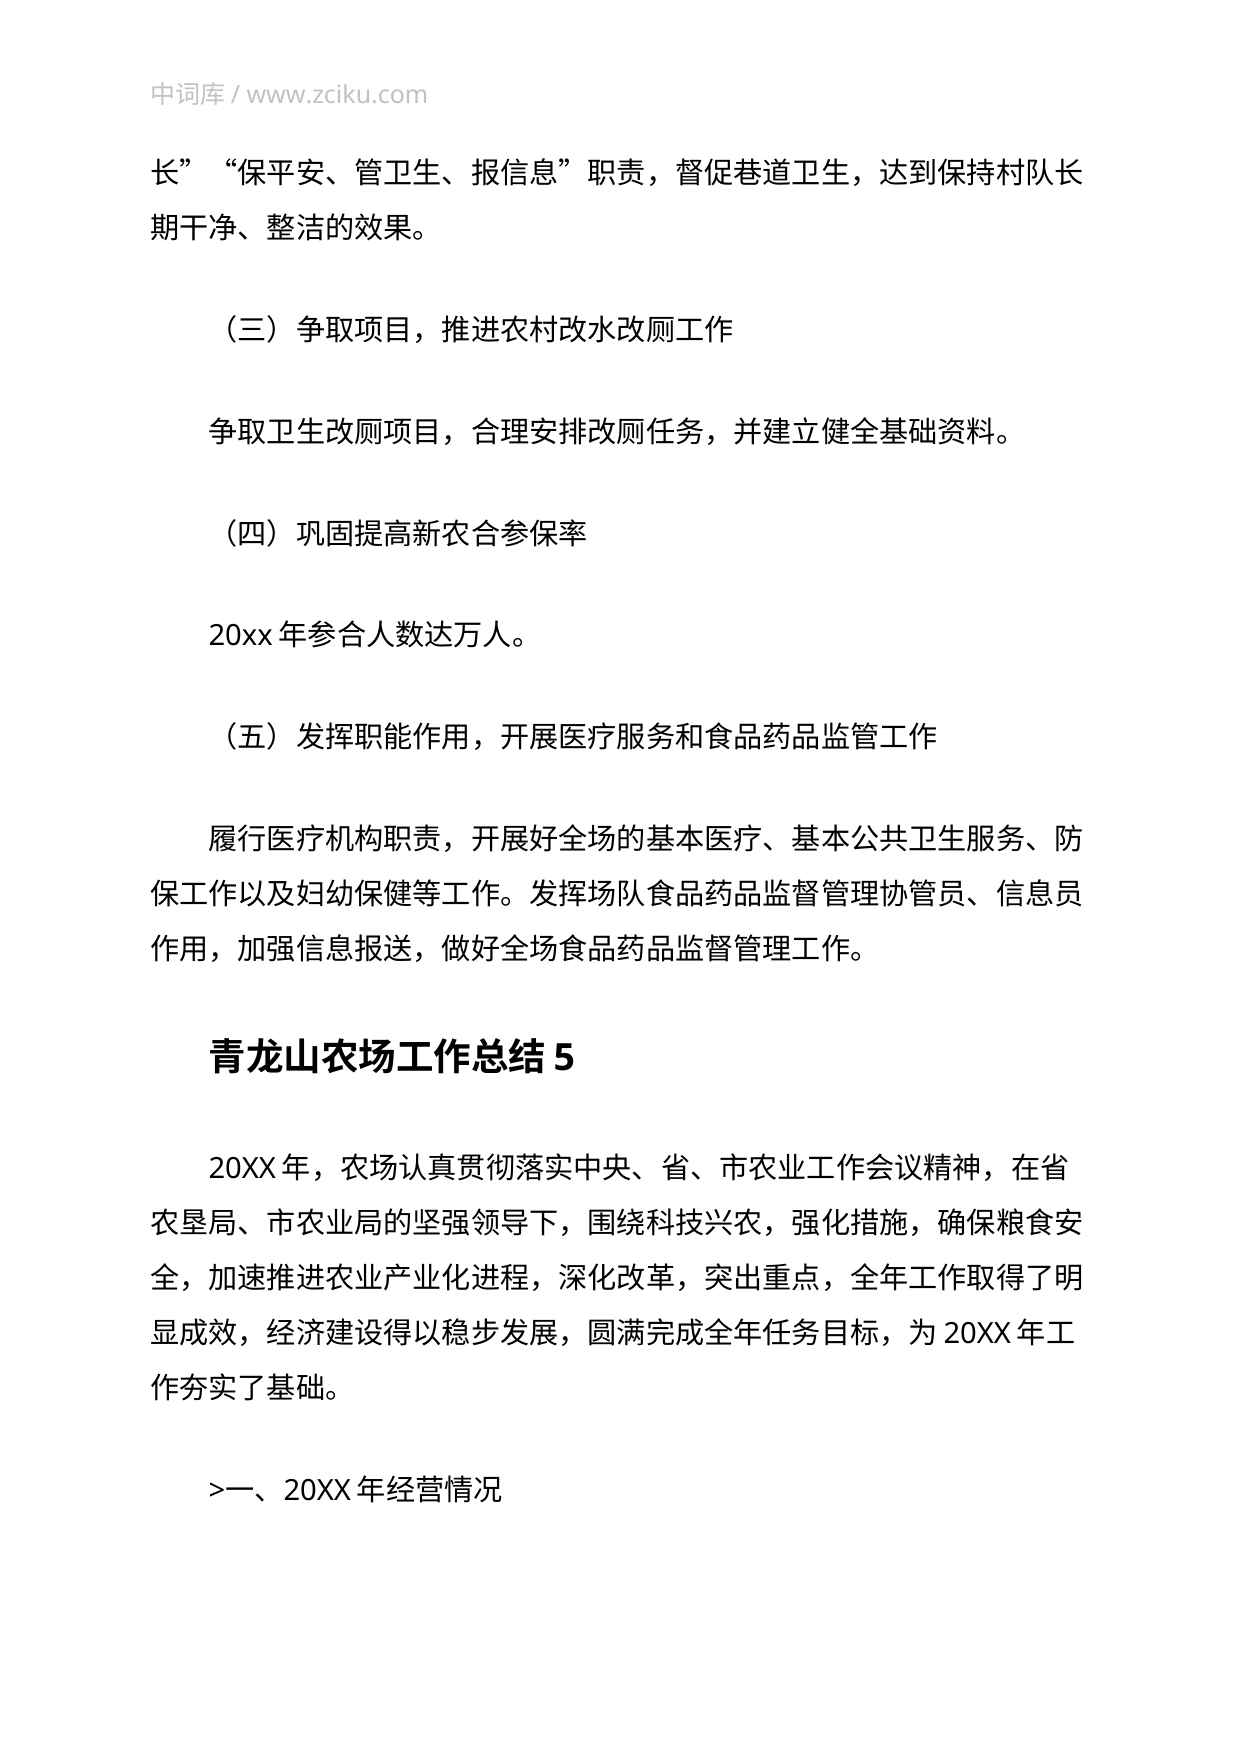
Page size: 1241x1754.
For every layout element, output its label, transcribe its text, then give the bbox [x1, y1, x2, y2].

text 履行医疗机构职责，开展好全场的基本医疗、基本公共卫生服务、防保工作以及妇幼保健等工作。发挥场队食品药品监督管理协管员、信息员作用，加强信息报送，做好全场食品药品监督管理工作。 [150, 816, 1090, 968]
text 青龙山农场工作总结5 [150, 1027, 1090, 1082]
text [150, 150, 1090, 247]
text 20XX年，农场认真贯彻落实中央、省、市农业工作会议精神，在省农垦局、市农业局的坚强领导下，围绕科技兴农，强化措施，确保粮食安全，加速推进农业产业化进程，深化改革，突出重点，全年工作取得了明显成效，经济建设得以稳步发展，圆满完成全年任务目标，为20XX年工作夯实了基础。 [150, 1145, 1090, 1407]
text （五）发挥职能作用，开展医疗服务和食品药品监管工作 [150, 714, 1090, 756]
text （三）争取项目，推进农村改水改厕工作 [150, 307, 1090, 349]
text 争取卫生改厕项目，合理安排改厕任务，并建立健全基础资料。 [150, 408, 1090, 451]
text 20xx年参合人数达万人。 [150, 612, 1090, 654]
text >一、20XX年经营情况 [150, 1466, 1090, 1509]
text （四）巩固提高新农合参保率 [150, 510, 1090, 552]
